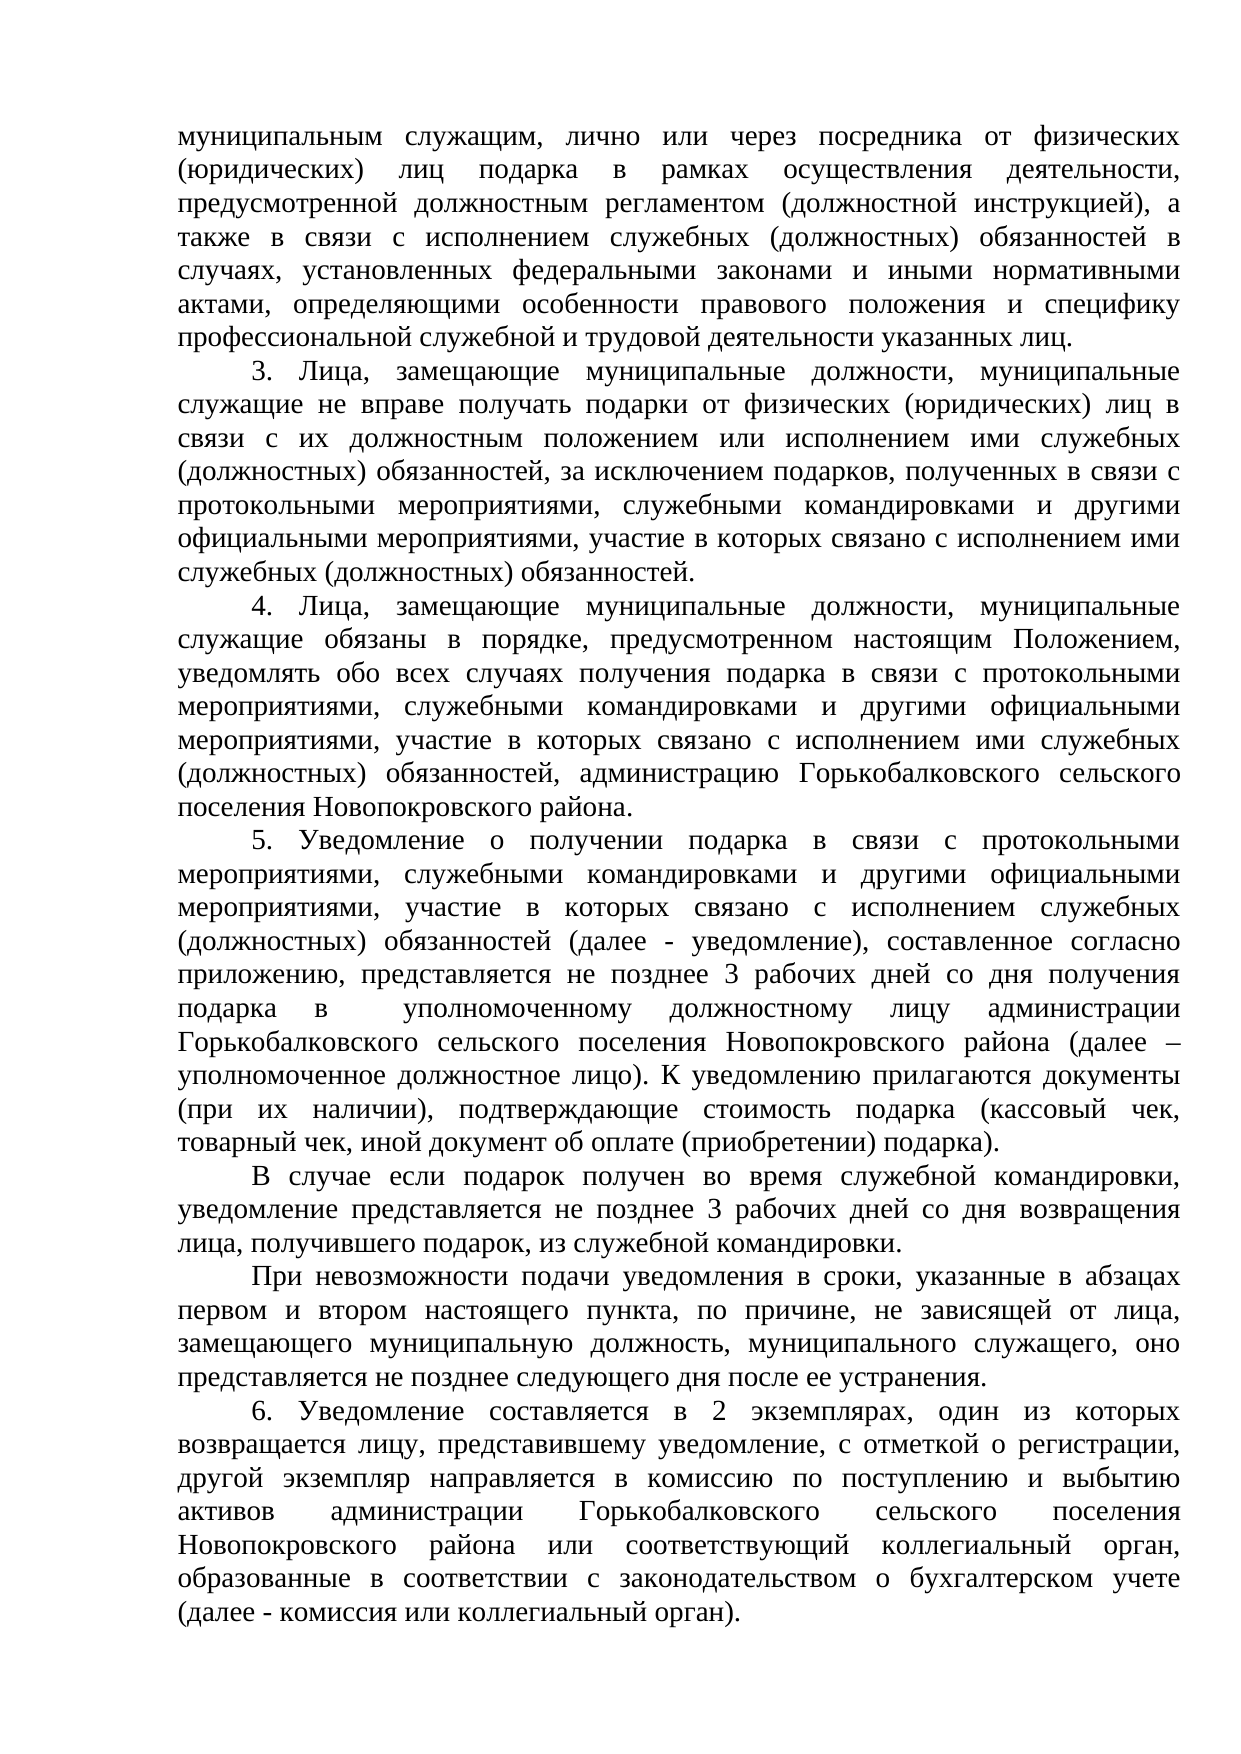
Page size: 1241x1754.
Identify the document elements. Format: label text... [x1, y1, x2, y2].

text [177, 118, 1181, 353]
text 3. Лица, замещающие муниципальные должности, муниципальные служащие не вправе получать подарки от физических (юридических) лиц в связи с их должностным положением или исполнением ими служебных (должностных) обязанностей, за исключением подарков, полученных в связи с протокольными мероприятиями, служебными командировками и другими официальными мероприятиями, участие в которых связано с исполнением ими служебных (должностных) обязанностей. [177, 353, 1181, 588]
text 6. Уведомление составляется в 2 экземплярах, один из которых возвращается лицу, представившему уведомление, с отметкой о регистрации, другой экземпляр направляется в комиссию по поступлению и выбытию активов администрации Горькобалковского сельского поселения Новопокровского района или соответствующий коллегиальный орган, образованные в соответствии с законодательством о бухгалтерском учете (далее - комиссия или коллегиальный орган). [177, 1393, 1181, 1627]
text 4. Лица, замещающие муниципальные должности, муниципальные служащие обязаны в порядке, предусмотренном настоящим Положением, уведомлять обо всех случаях получения подарка в связи с протокольными мероприятиями, служебными командировками и другими официальными мероприятиями, участие в которых связано с исполнением ими служебных (должностных) обязанностей, администрацию Горькобалковского сельского поселения Новопокровского района. [177, 588, 1181, 822]
text При невозможности подачи уведомления в сроки, указанные в абзацах первом и втором настоящего пункта, по причине, не зависящей от лица, замещающего муниципальную должность, муниципального служащего, оно представляется не позднее следующего дня после ее устранения. [177, 1258, 1181, 1393]
text 5. Уведомление о получении подарка в связи с протокольными мероприятиями, служебными командировками и другими официальными мероприятиями, участие в которых связано с исполнением служебных (должностных) обязанностей (далее - уведомление), составленное согласно приложению, представляется не позднее 3 рабочих дней со дня получения подарка в уполномоченному должностному лицу администрации Горькобалковского сельского поселения Новопокровского района (далее – уполномоченное должностное лицо). К уведомлению прилагаются документы (при их наличии), подтверждающие стоимость подарка (кассовый чек, товарный чек, иной документ об оплате (приобретении) подарка). [177, 822, 1181, 1158]
text В случае если подарок получен во время служебной командировки, уведомление представляется не позднее 3 рабочих дней со дня возвращения лица, получившего подарок, из служебной командировки. [177, 1158, 1181, 1258]
